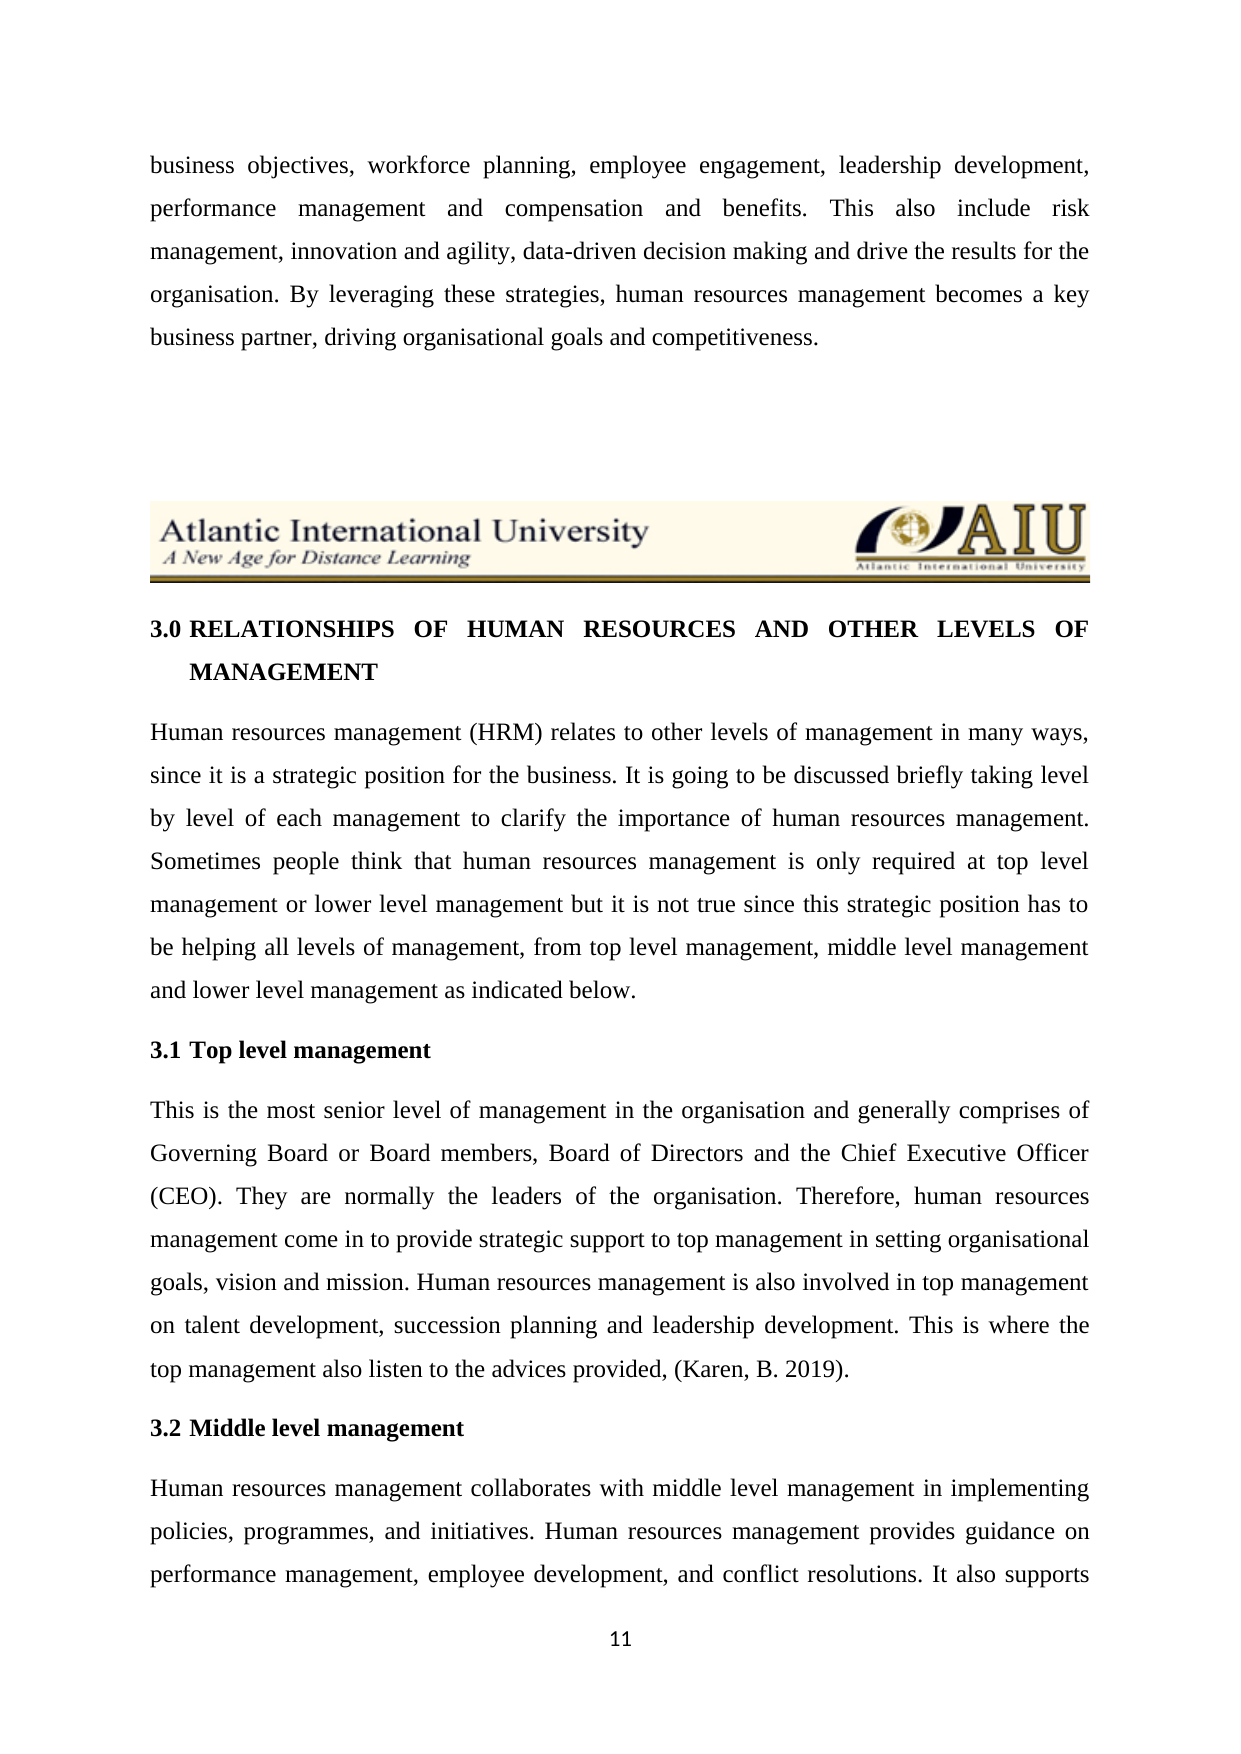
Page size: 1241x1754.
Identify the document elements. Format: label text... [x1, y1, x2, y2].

list Middle level management [150, 1413, 1090, 1442]
list RELATIONSHIPS OF HUMAN RESOURCES AND OTHER LEVELS OF MANAGEMENT [150, 614, 1090, 686]
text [150, 1473, 1090, 1588]
text This is the most senior level of management in the organisation and generally comprises of Governing Board or Board members, Board of Directors and the Chief Executive Officer (CEO). They are normally the leaders of the organisation. Therefore, human resources management come in to provide strategic support to top management in setting organisational goals, vision and mission. Human resources management is also involved in top management on talent development, succession planning and leadership development. This is where the top management also listen to the advices provided, (Karen, B. 2019). [150, 1095, 1090, 1382]
list Top level management [150, 1035, 1090, 1064]
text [150, 150, 1090, 351]
text Human resources management (HRM) relates to other levels of management in many ways, since it is a strategic position for the business. It is going to be discussed briefly taking level by level of each management to clarify the importance of human resources management. Sometimes people think that human resources management is only required at top level management or lower level management but it is not true since this strategic position has to be helping all levels of management, from top level management, middle level management and lower level management as indicated below. [150, 717, 1090, 1004]
picture [150, 501, 1091, 583]
